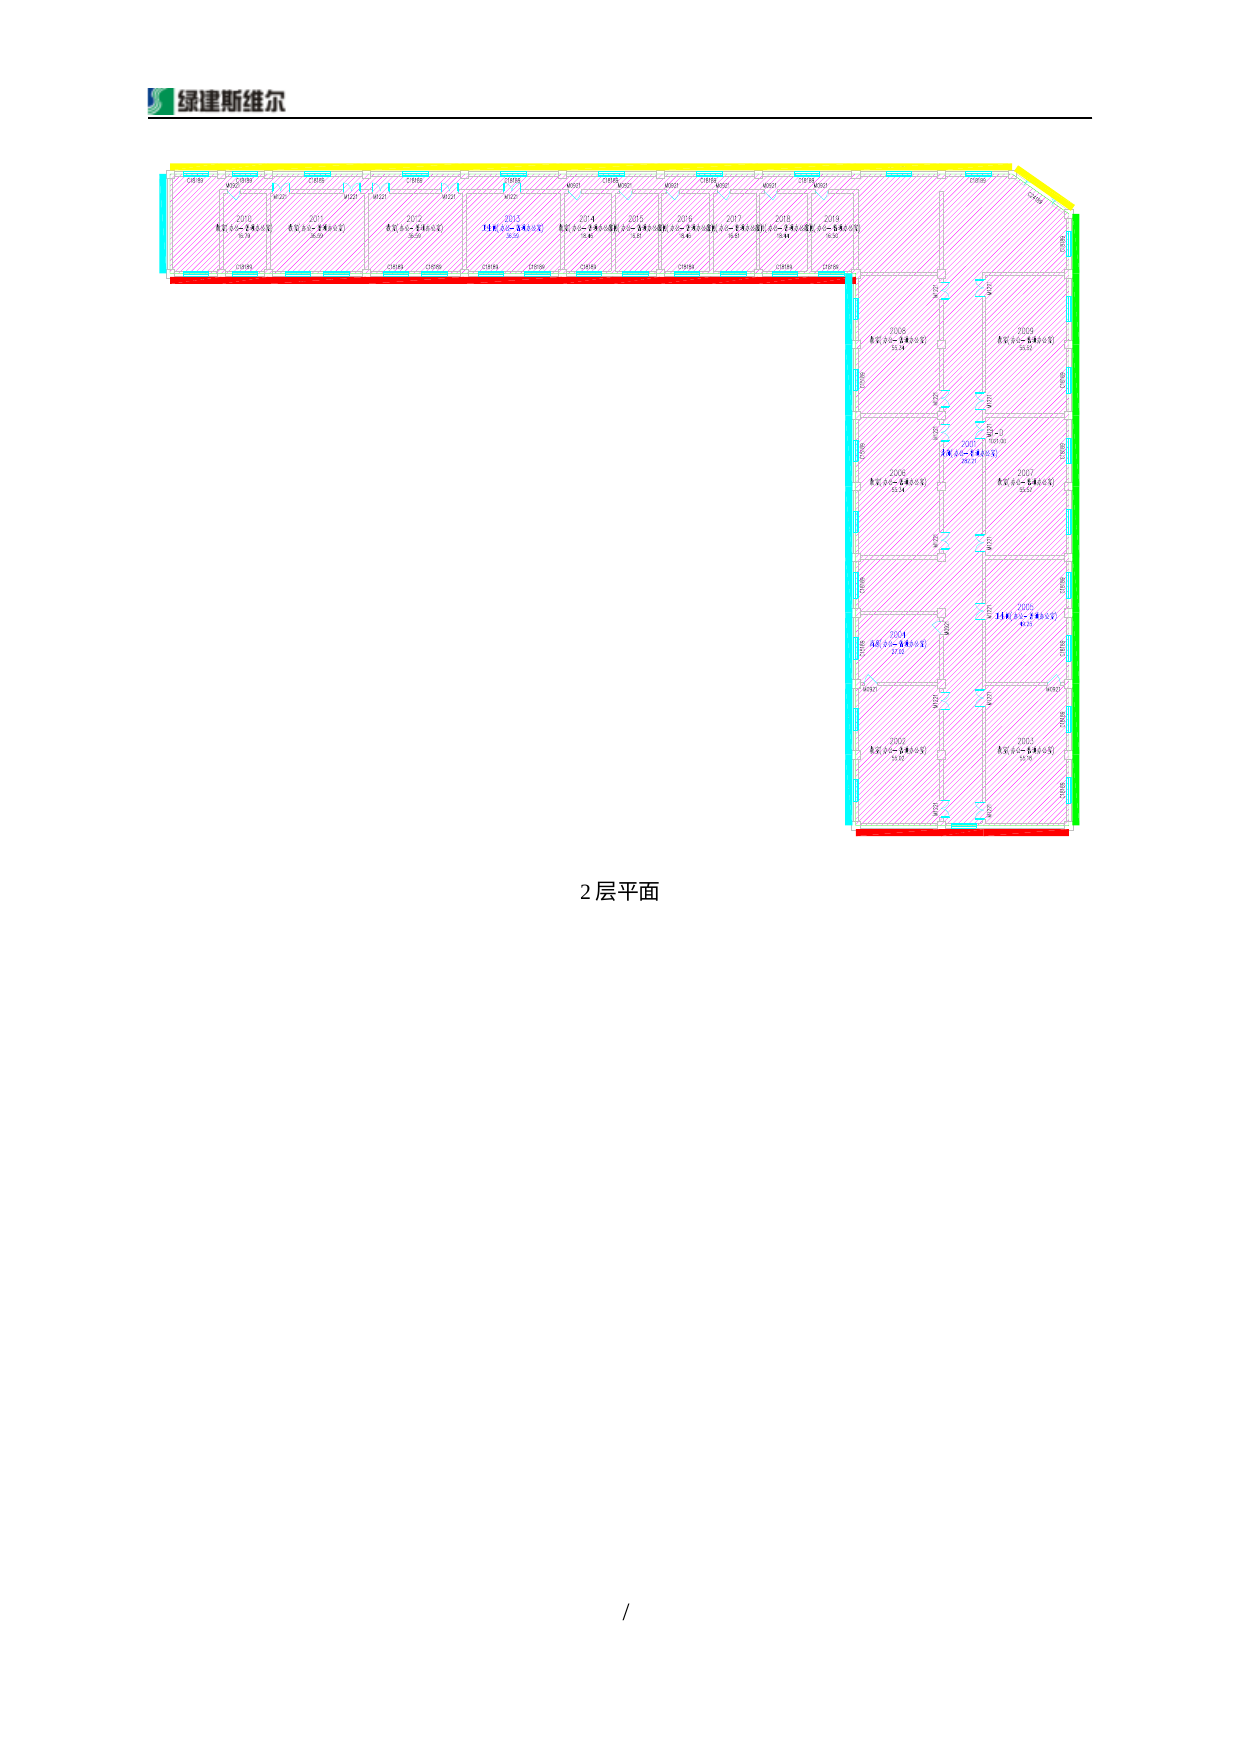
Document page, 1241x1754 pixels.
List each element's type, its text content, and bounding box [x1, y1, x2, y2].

text 2层平面 [148, 873, 1092, 906]
picture [147, 88, 289, 115]
